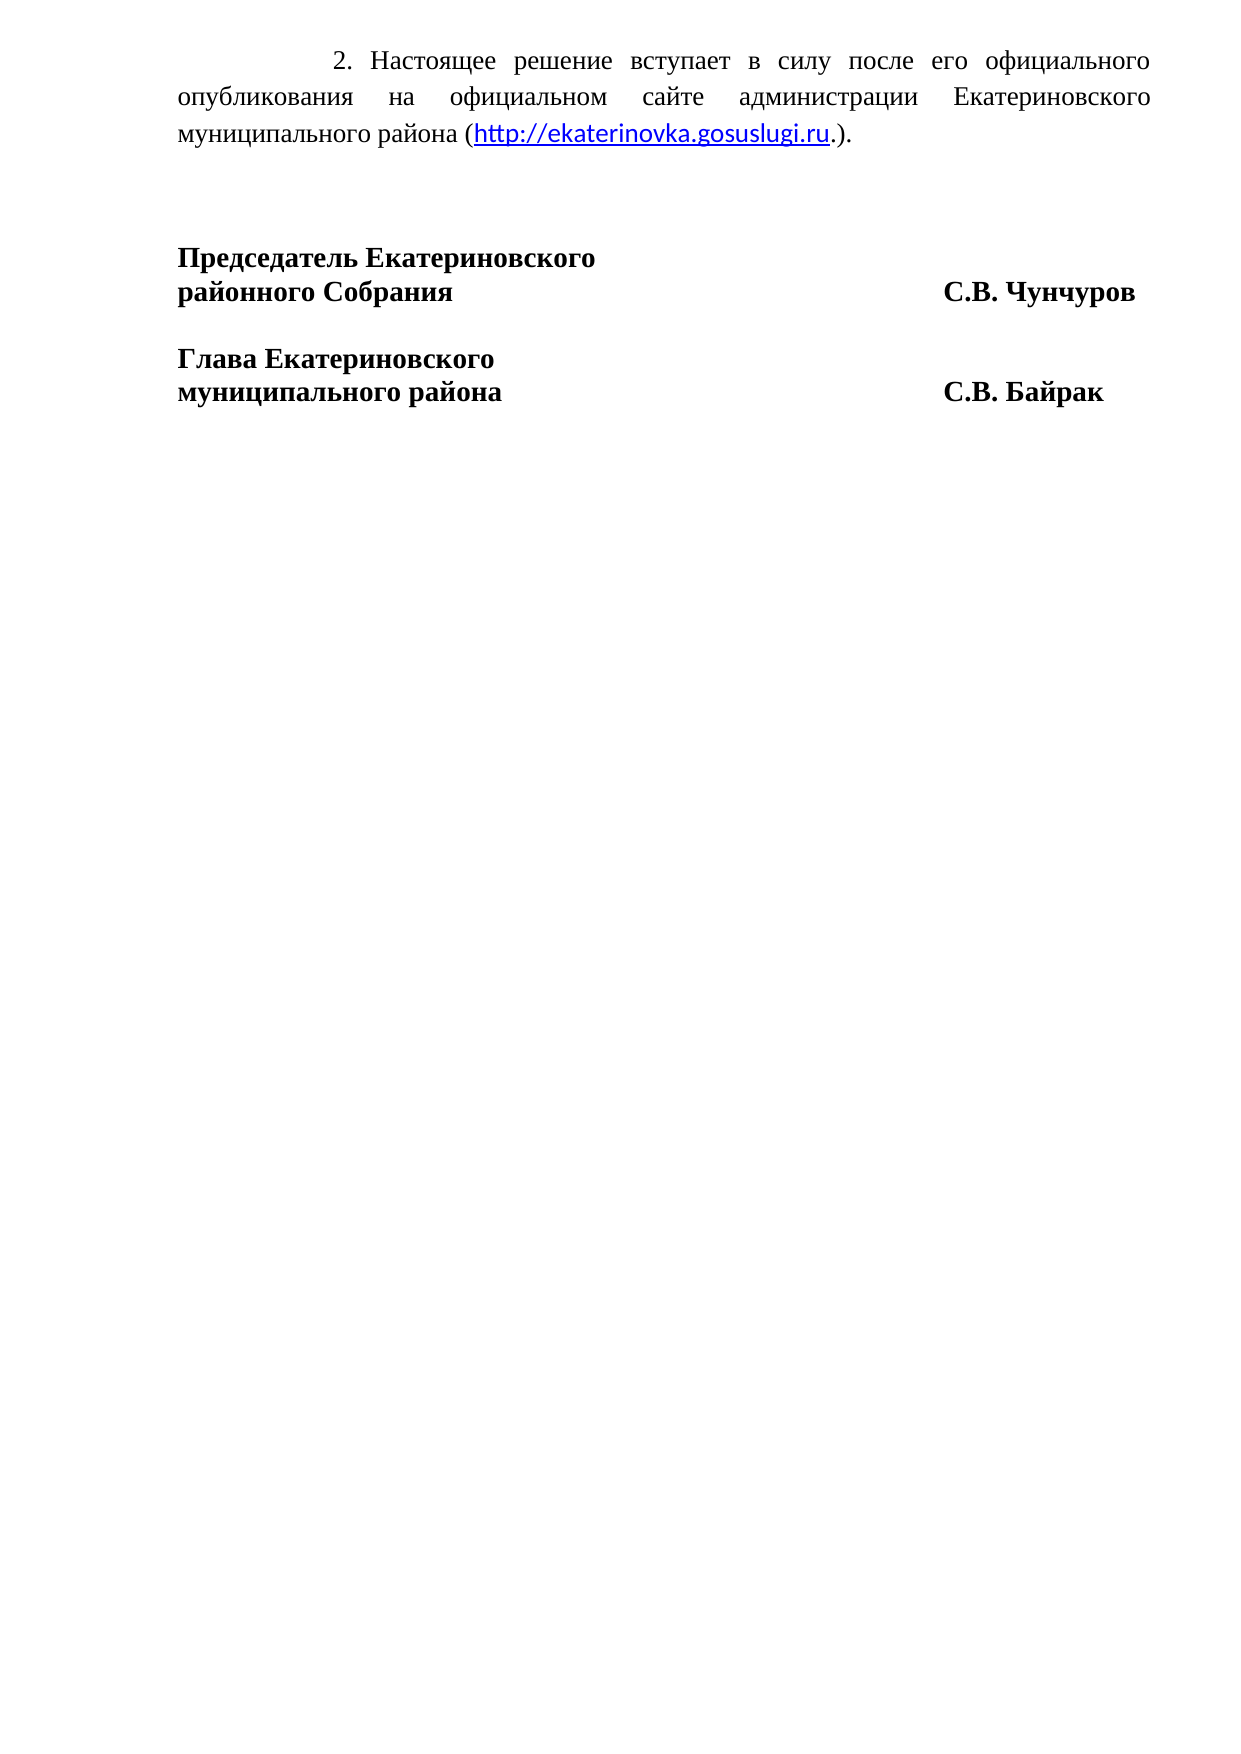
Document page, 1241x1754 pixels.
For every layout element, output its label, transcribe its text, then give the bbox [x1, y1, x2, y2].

text Председатель Екатериновского [177, 240, 1152, 274]
text районного Собрания С.В. Чунчуров [177, 274, 1152, 307]
text муниципального района С.В. Байрак [177, 374, 1152, 408]
text 2. Настоящее решение вступает в силу после его официального опубликования на официальном сайте администрации Екатериновского муниципального района (http://ekaterinovka.gosuslugi.ru.). [177, 44, 1152, 149]
text Глава Екатериновского [177, 341, 1152, 374]
